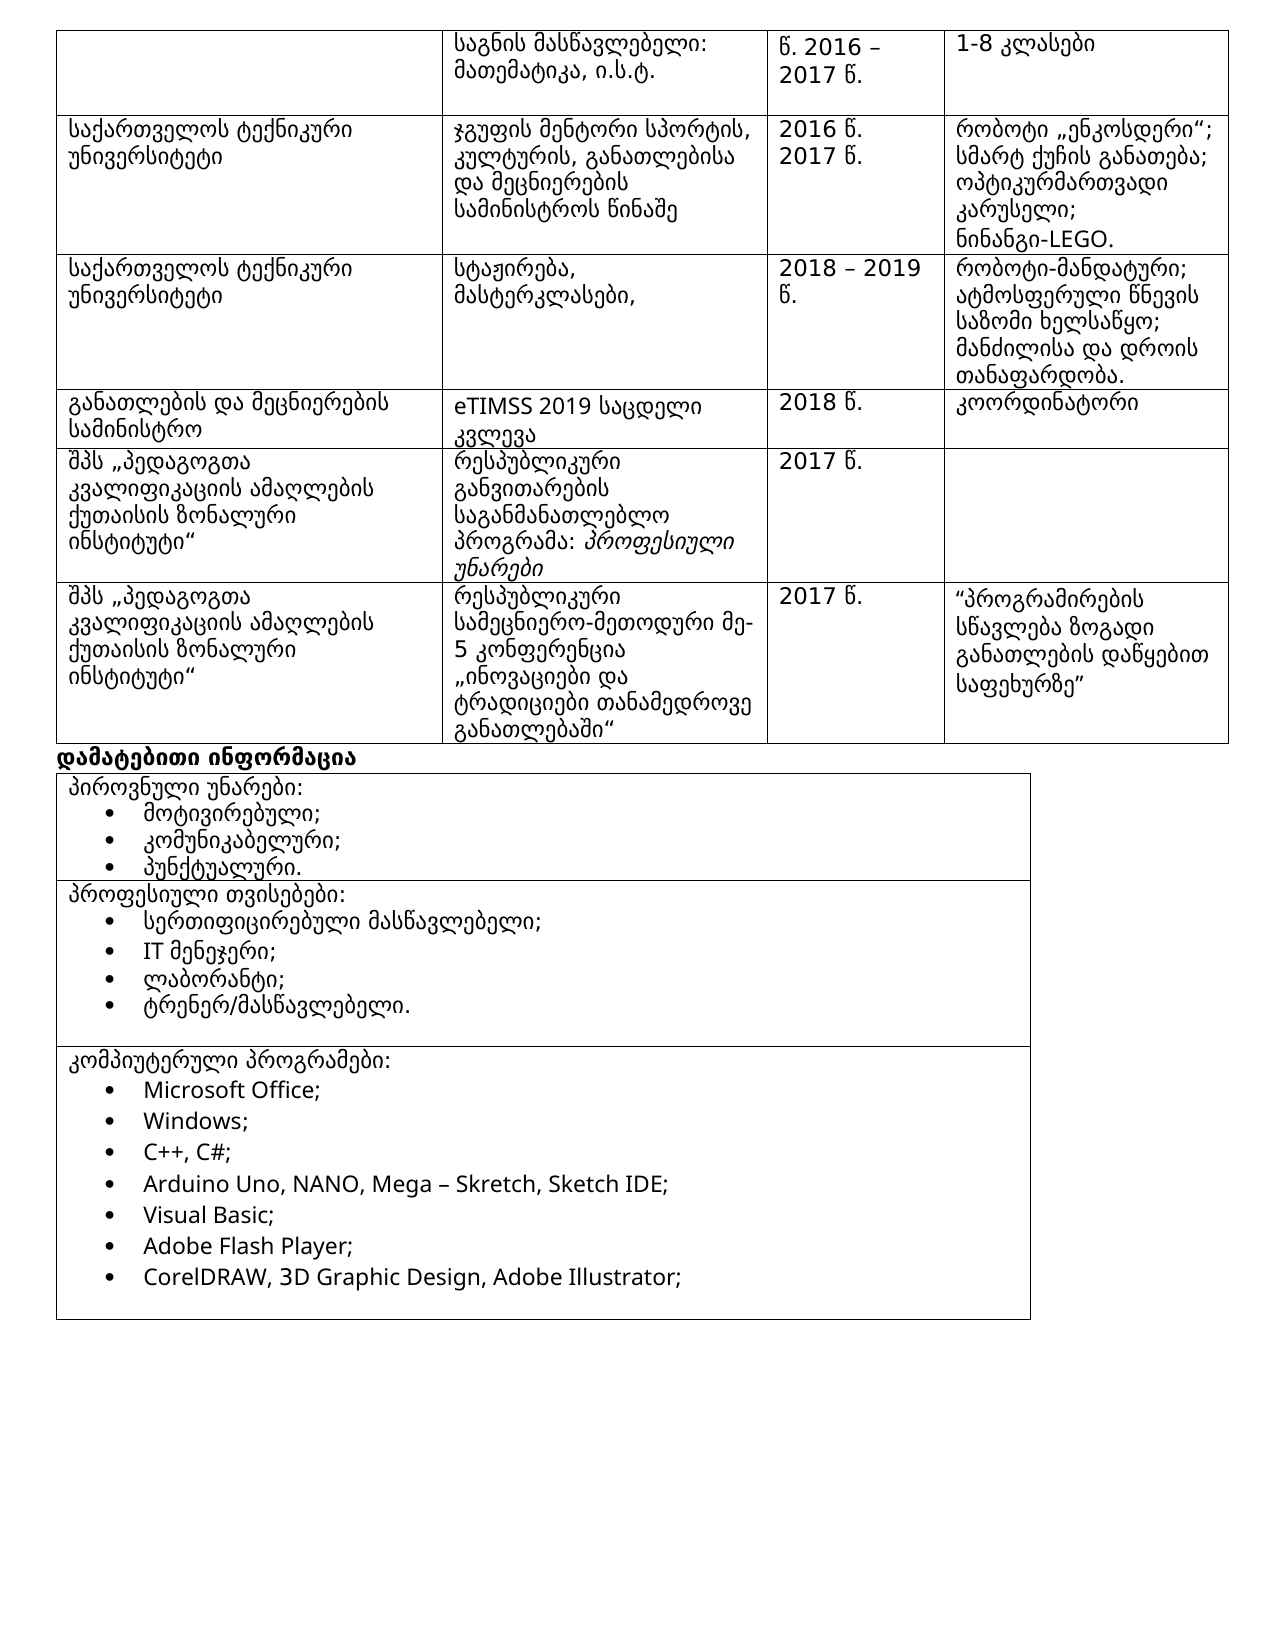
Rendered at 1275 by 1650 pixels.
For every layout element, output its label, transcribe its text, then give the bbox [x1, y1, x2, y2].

table_cell [945, 449, 1228, 582]
table_cell 2016 წ. 2017 წ. [768, 116, 944, 254]
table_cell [443, 31, 767, 115]
table_cell ჯგუფის მენტორი სპორტის, კულტურის, განათლებისა და მეცნიერების სამინისტროს წინაშე [443, 116, 767, 254]
table_cell კომპიუტერული პროგრამები: Microsoft Office; Windows; C++, C#; Arduino Uno, NANO, Mega – Skretch, Sketch IDE; Visual Basic; Adobe Flash Player; CorelDRAW, 3D Graphic Design, Adobe Illustrator; [57, 1047, 1030, 1319]
table_cell eTIMSS 2019 საცდელი კვლევა [443, 390, 767, 447]
table_cell რობოტი-მანდატური; ატმოსფერული წნევის საზომი ხელსაწყო; მანძილისა და დროის თანაფარდობა. [945, 255, 1228, 388]
table_cell კოორდინატორი [945, 390, 1228, 447]
table_cell “პროგრამირების სწავლება ზოგადი განათლების დაწყებით საფეხურზე” [945, 583, 1228, 743]
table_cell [768, 31, 944, 115]
table_cell 2017 წ. [768, 583, 944, 743]
table_header პიროვნული უნარები: მოტივირებული; კომუნიკაბელური; პუნქტუალური. [57, 774, 1030, 880]
table_cell რობოტი „ენკოსდერი“; სმარტ ქუჩის განათება; ოპტიკურმართვადი კარუსელი; ნინანგი-LEGO. [945, 116, 1228, 254]
table_cell 1,2 1-8 კლასები [945, 31, 1228, 115]
table_cell განათლების და მეცნიერების სამინისტრო [57, 390, 442, 447]
table_cell 2017 წ. [768, 449, 944, 582]
table_cell საქართველოს ტექნიკური უნივერსიტეტი [57, 255, 442, 388]
table_cell რესპუბლიკური განვითარების საგანმანათლებლო პროგრამა: პროფესიული უნარები [443, 449, 767, 582]
table_cell 2018 წ. [768, 390, 944, 447]
table_cell საქართველოს ტექნიკური უნივერსიტეტი [57, 116, 442, 254]
table_cell შპს „პედაგოგთა კვალიფიკაციის ამაღლების ქუთაისის ზონალური ინსტიტუტი“ [57, 449, 442, 582]
table_cell რესპუბლიკური სამეცნიერო-მეთოდური მე-5 კონფერენცია „ინოვაციები და ტრადიციები თანამედროვე განათლებაში“ [443, 583, 767, 743]
table_cell პროფესიული თვისებები: სერთიფიცირებული მასწავლებელი; IT მენეჯერი; ლაბორანტი; ტრენერ/მასწავლებელი. [57, 881, 1030, 1046]
table_cell 2018 – 2019 წ. [768, 255, 944, 388]
text დამატებითი ინფორმაცია [56, 744, 1125, 771]
table_cell შპს „პედაგოგთა კვალიფიკაციის ამაღლების ქუთაისის ზონალური ინსტიტუტი“ [57, 583, 442, 743]
table_cell სტაჟირება, მასტერკლასები, [443, 255, 767, 388]
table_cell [57, 31, 442, 115]
